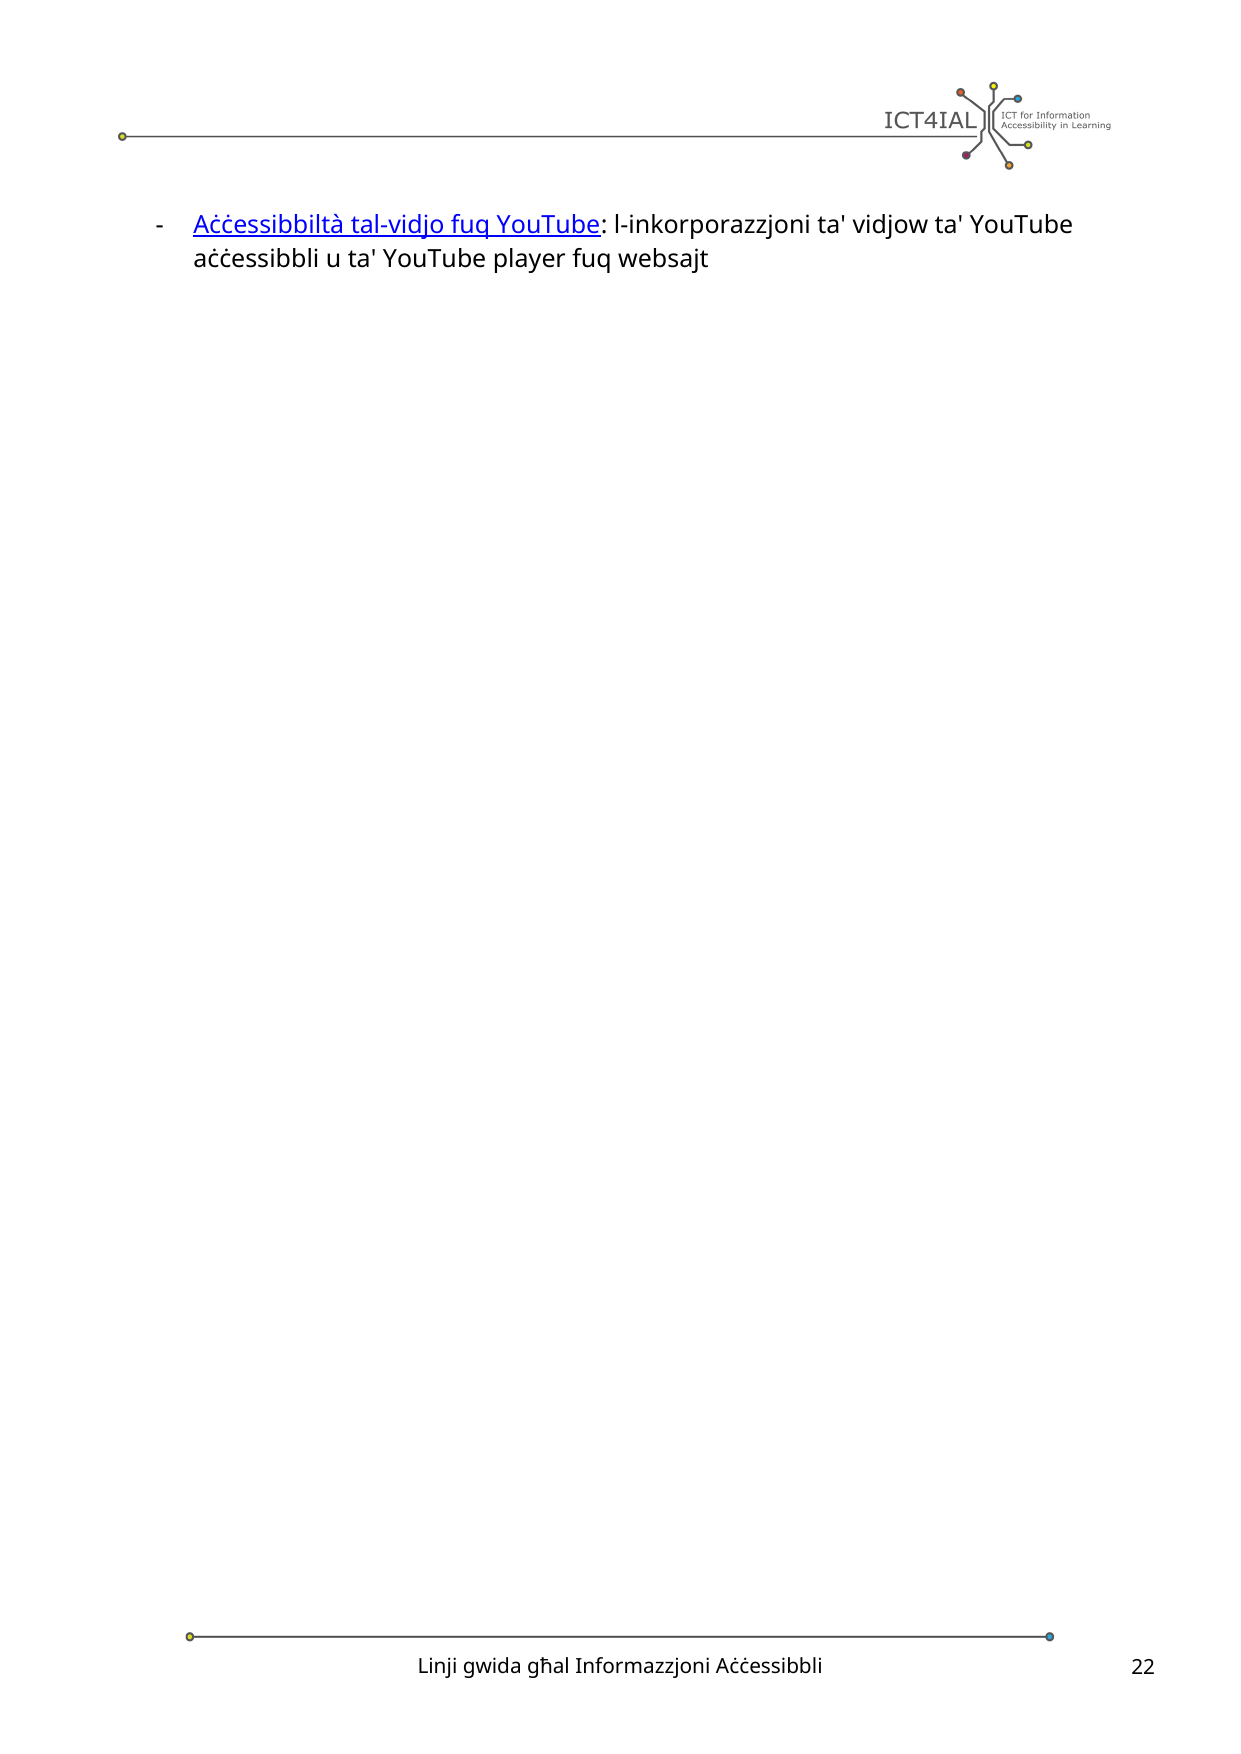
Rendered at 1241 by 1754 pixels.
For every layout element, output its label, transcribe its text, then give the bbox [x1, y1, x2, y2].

list Aċċessibbiltà tal-vidjo fuq YouTube: l-inkorporazzjoni ta' vidjow ta' YouTube aċċessibbli u ta' YouTube player fuq websajt [156, 206, 1122, 274]
picture [118, 73, 1122, 178]
picture [185, 1620, 1055, 1652]
